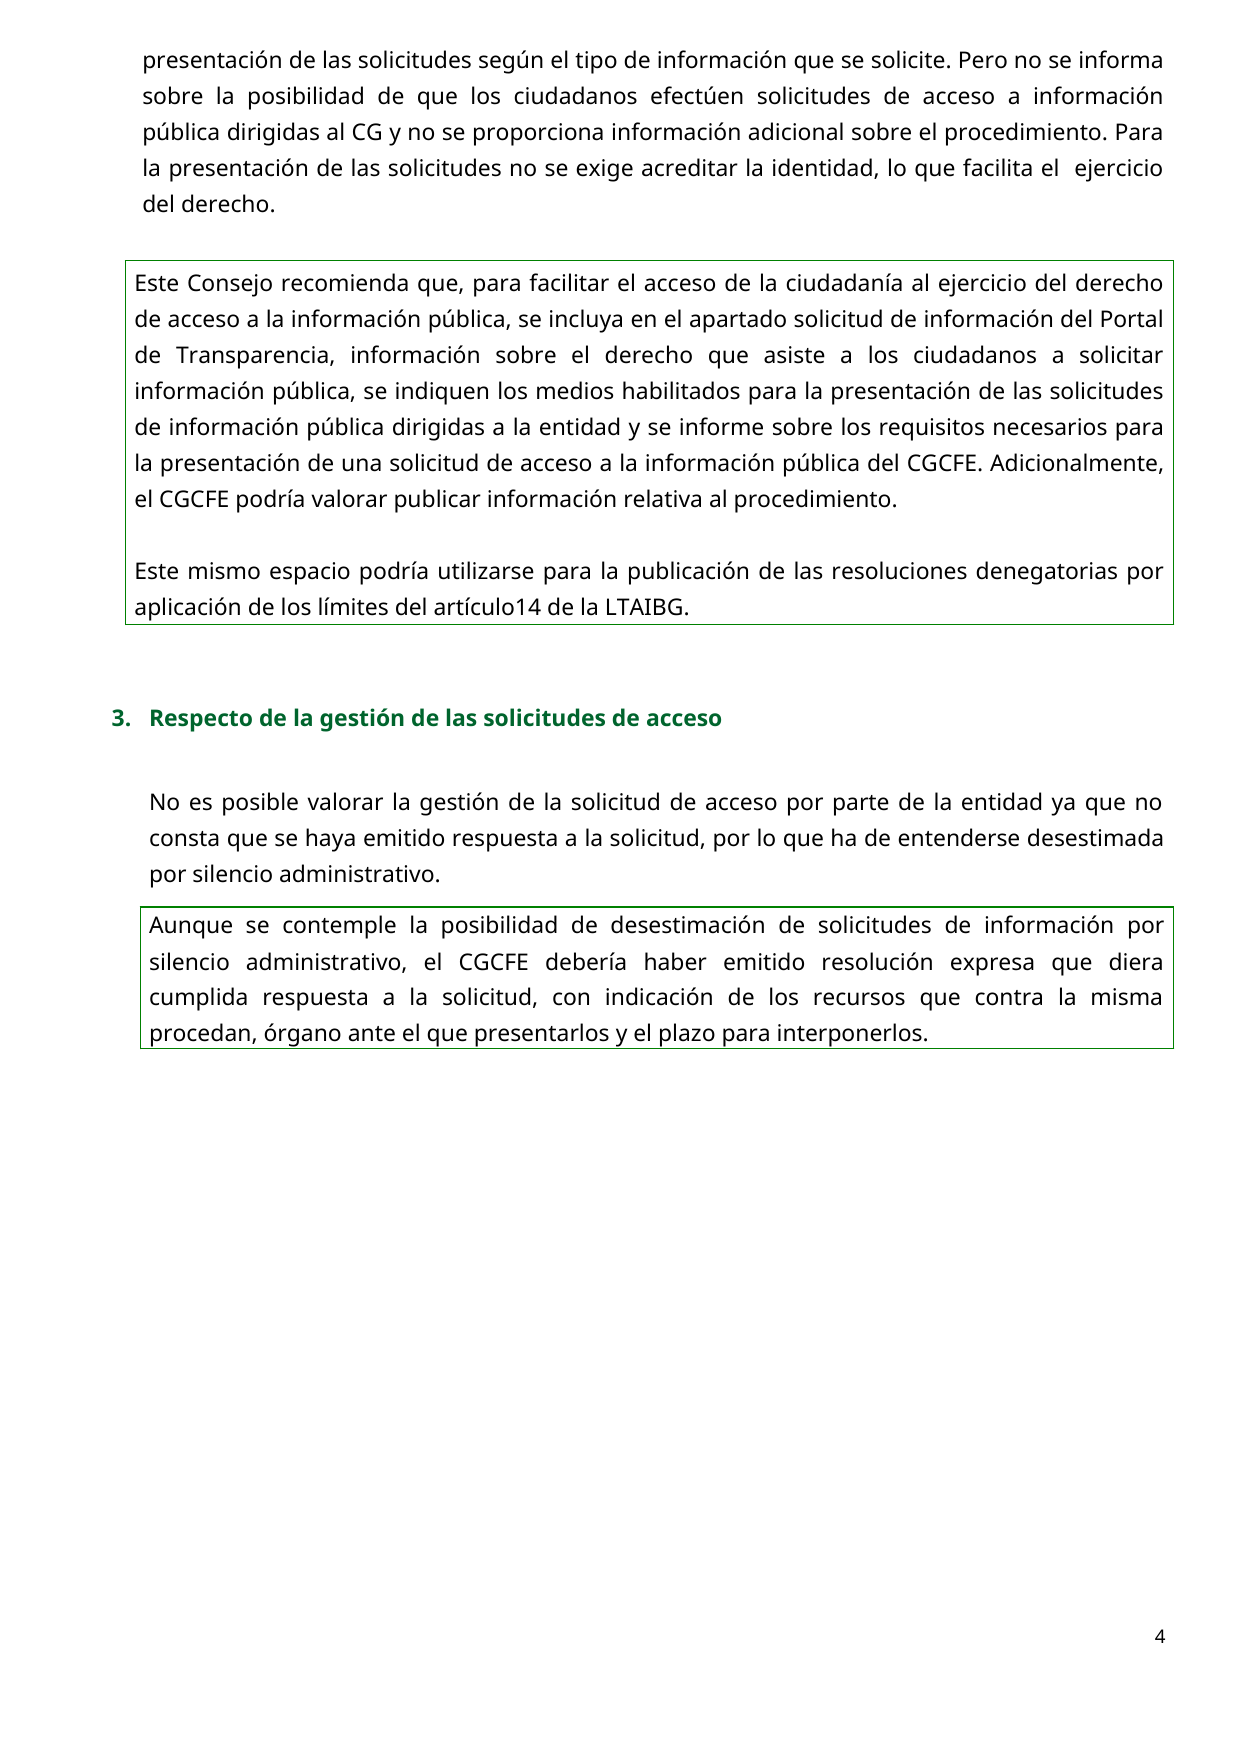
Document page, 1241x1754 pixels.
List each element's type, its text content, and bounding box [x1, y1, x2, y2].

list Aunque se contemple la posibilidad de desestimación de solicitudes de información por silencio administrativo, el CGCFE debería haber emitido resolución expresa que diera cumplida respuesta a la solicitud, con indicación de los recursos que contra la misma procedan, órgano ante el que presentarlos y el plazo para interponerlos. [141, 908, 1173, 1048]
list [142, 44, 1165, 219]
list No es posible valorar la gestión de la solicitud de acceso por parte de la entidad ya que no consta que se haya emitido respuesta a la solicitud, por lo que ha de entenderse desestimada por silencio administrativo. [149, 786, 1165, 889]
list Este mismo espacio podría utilizarse para la publicación de las resoluciones denegatorias por aplicación de los límites del artículo14 de la LTAIBG. [126, 547, 1173, 624]
list Respecto de la gestión de las solicitudes de acceso [111, 702, 1165, 733]
list Este Consejo recomienda que, para facilitar el acceso de la ciudadanía al ejercicio del derecho de acceso a la información pública, se incluya en el apartado solicitud de información del Portal de Transparencia, información sobre el derecho que asiste a los ciudadanos a solicitar información pública, se indiquen los medios habilitados para la presentación de las solicitudes de información pública dirigidas a la entidad y se informe sobre los requisitos necesarios para la presentación de una solicitud de acceso a la información pública del CGCFE. Adicionalmente, el CGCFE podría valorar publicar información relativa al procedimiento. [126, 261, 1173, 514]
